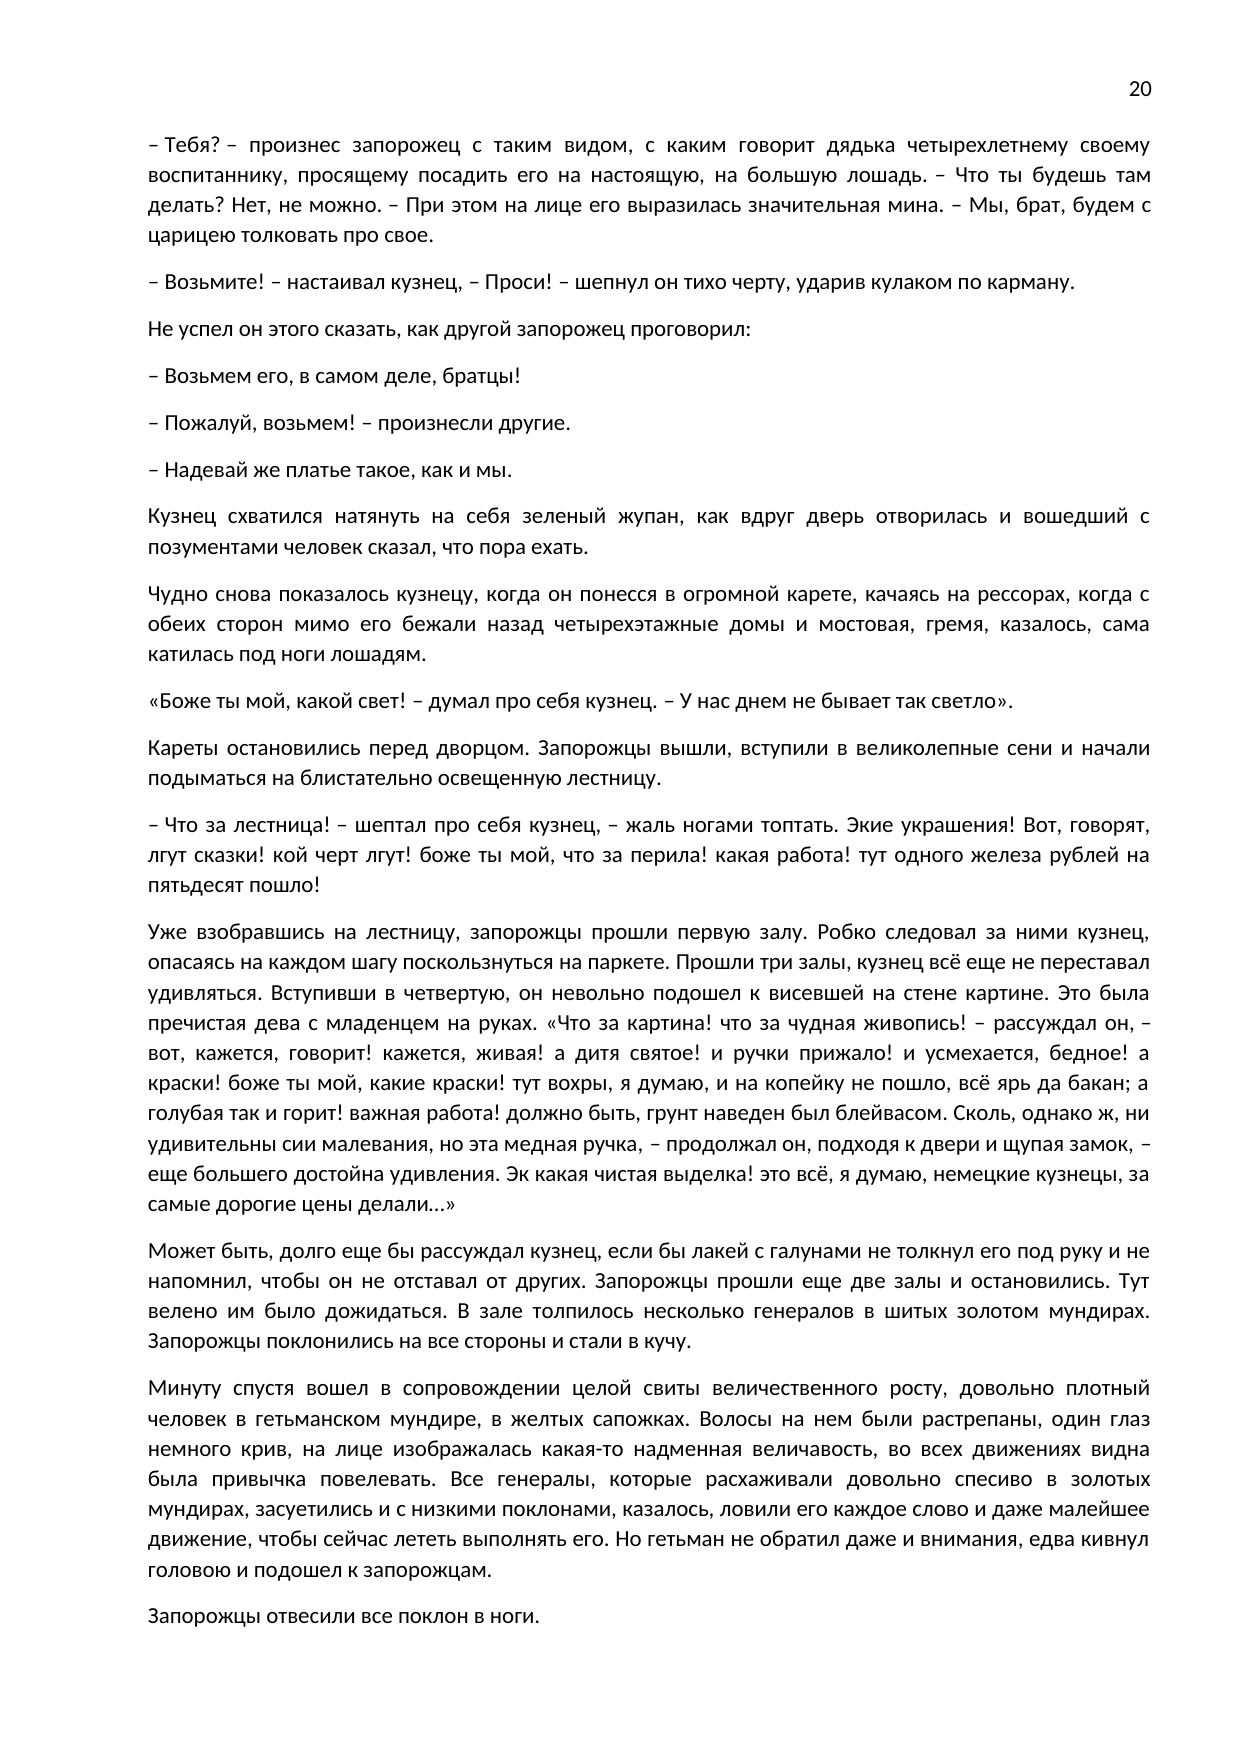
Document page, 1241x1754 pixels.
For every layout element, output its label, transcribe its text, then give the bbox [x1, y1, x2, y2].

text – Тебя? – произнес запорожец с таким видом, с каким говорит дядька четырехлетнему своему воспитаннику, просящему посадить его на настоящую, на большую лошадь. – Что ты будешь там делать? Нет, не можно. – При этом на лице его выразилась значительная мина. – Мы, брат, будем с царицею толковать про свое. [148, 130, 1152, 248]
text Минуту спустя вошел в сопровождении целой свиты величественного росту, довольно плотный человек в гетьманском мундире, в желтых сапожках. Волосы на нем были растрепаны, один глаз немного крив, на лице изображалась какая-то надменная величавость, во всех движениях видна была привычка повелевать. Все генералы, которые расхаживали довольно спесиво в золотых мундирах, засуетились и с низкими поклонами, казалось, ловили его каждое слово и даже малейшее движение, чтобы сейчас лететь выполнять его. Но гетьман не обратил даже и внимания, едва кивнул головою и подошел к запорожцам. [148, 1373, 1152, 1583]
text – Пожалуй, возьмем! – произнесли другие. [148, 408, 1152, 436]
text – Надевай же платье такое, как и мы. [148, 455, 1152, 483]
text Не успел он этого сказать, как другой запорожец проговорил: [148, 314, 1152, 342]
text Чудно снова показалось кузнецу, когда он понесся в огромной карете, качаясь на рессорах, когда с обеих сторон мимо его бежали назад четырехэтажные домы и мостовая, гремя, казалось, сама катилась под ноги лошадям. [148, 579, 1152, 667]
text Уже взобравшись на лестницу, запорожцы прошли первую залу. Робко следовал за ними кузнец, опасаясь на каждом шагу поскользнуться на паркете. Прошли три залы, кузнец всё еще не переставал удивляться. Вступивши в четвертую, он невольно подошел к висевшей на стене картине. Это была пречистая дева с младенцем на руках. «Что за картина! что за чудная живопись! – рассуждал он, – вот, кажется, говорит! кажется, живая! а дитя святое! и ручки прижало! и усмехается, бедное! а краски! боже ты мой, какие краски! тут вохры, я думаю, и на копейку не пошло, всё ярь да бакан; а голубая так и горит! важная работа! должно быть, грунт наведен был блейвасом. Сколь, однако ж, ни удивительны сии малевания, но эта медная ручка, – продолжал он, подходя к двери и щупая замок, – еще большего достойна удивления. Эк какая чистая выделка! это всё, я думаю, немецкие кузнецы, за самые дорогие цены делали…» [148, 917, 1152, 1217]
text Может быть, долго еще бы рассуждал кузнец, если бы лакей с галунами не толкнул его под руку и не напомнил, чтобы он не отставал от других. Запорожцы прошли еще две залы и остановились. Тут велено им было дожидаться. В зале толпилось несколько генералов в шитых золотом мундирах. Запорожцы поклонились на все стороны и стали в кучу. [148, 1236, 1152, 1355]
text – Возьмите! – настаивал кузнец, – Проси! – шепнул он тихо черту, ударив кулаком по карману. [148, 267, 1152, 295]
text Запорожцы отвесили все поклон в ноги. [148, 1602, 1152, 1630]
text «Боже ты мой, какой свет! – думал про себя кузнец. – У нас днем не бывает так светло». [148, 686, 1152, 714]
text Кареты остановились перед дворцом. Запорожцы вышли, вступили в великолепные сени и начали подыматься на блистательно освещенную лестницу. [148, 733, 1152, 791]
text – Что за лестница! – шептал про себя кузнец, – жаль ногами топтать. Экие украшения! Вот, говорят, лгут сказки! кой черт лгут! боже ты мой, что за перила! какая работа! тут одного железа рублей на пятьдесят пошло! [148, 810, 1152, 898]
text – Возьмем его, в самом деле, братцы! [148, 361, 1152, 389]
text Кузнец схватился натянуть на себя зеленый жупан, как вдруг дверь отворилась и вошедший с позументами человек сказал, что пора ехать. [148, 502, 1152, 560]
